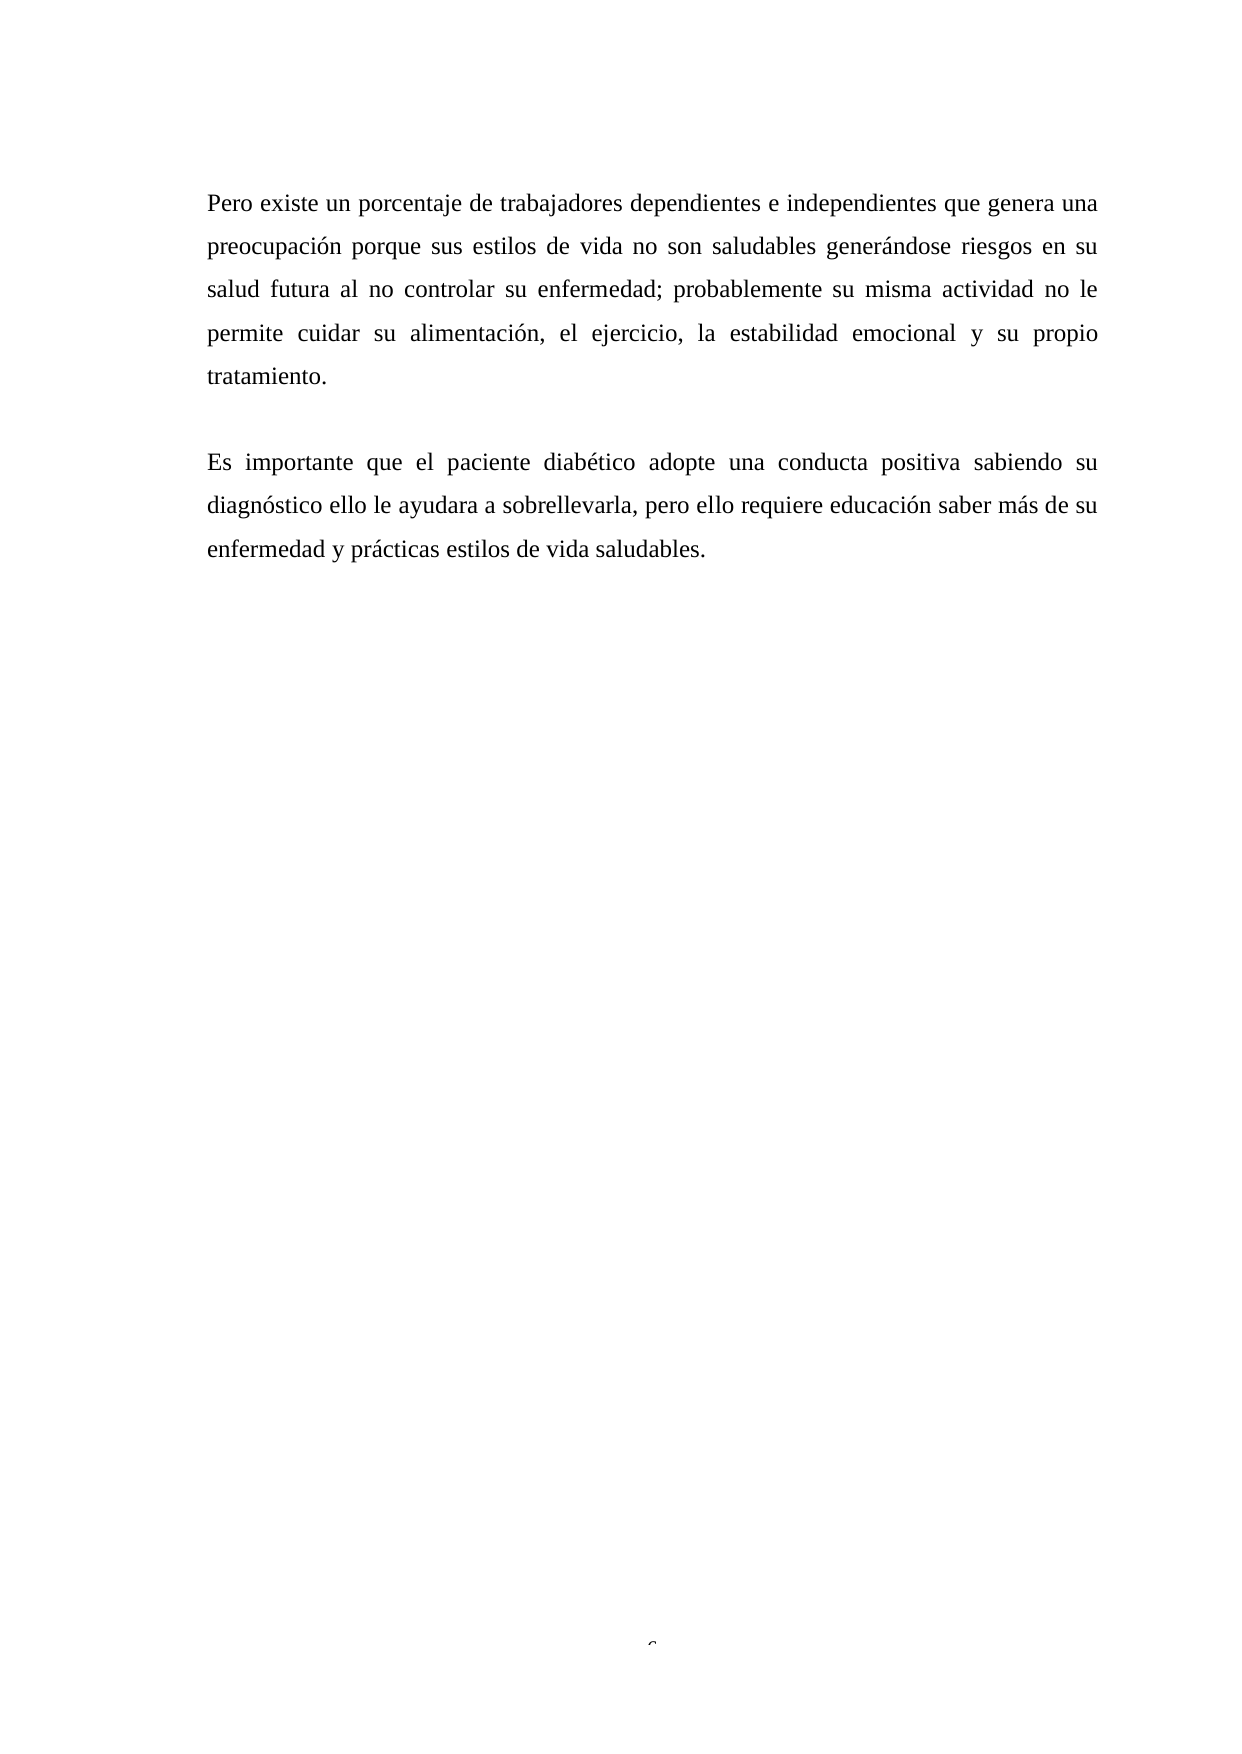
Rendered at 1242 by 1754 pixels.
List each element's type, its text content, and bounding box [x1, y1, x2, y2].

text Pero existe un porcentaje de trabajadores dependientes e independientes que genera una preocupación porque sus estilos de vida no son saludables generándose riesgos en su salud futura al no controlar su enfermedad; probablemente su misma actividad no le permite cuidar su alimentación, el ejercicio, la estabilidad emocional y su propio tratamiento. [207, 188, 1098, 389]
text Es importante que el paciente diabético adopte una conducta positiva sabiendo su diagnóstico ello le ayudara a sobrellevarla, pero ello requiere educación saber más de su enfermedad y prácticas estilos de vida saludables. [207, 447, 1098, 562]
